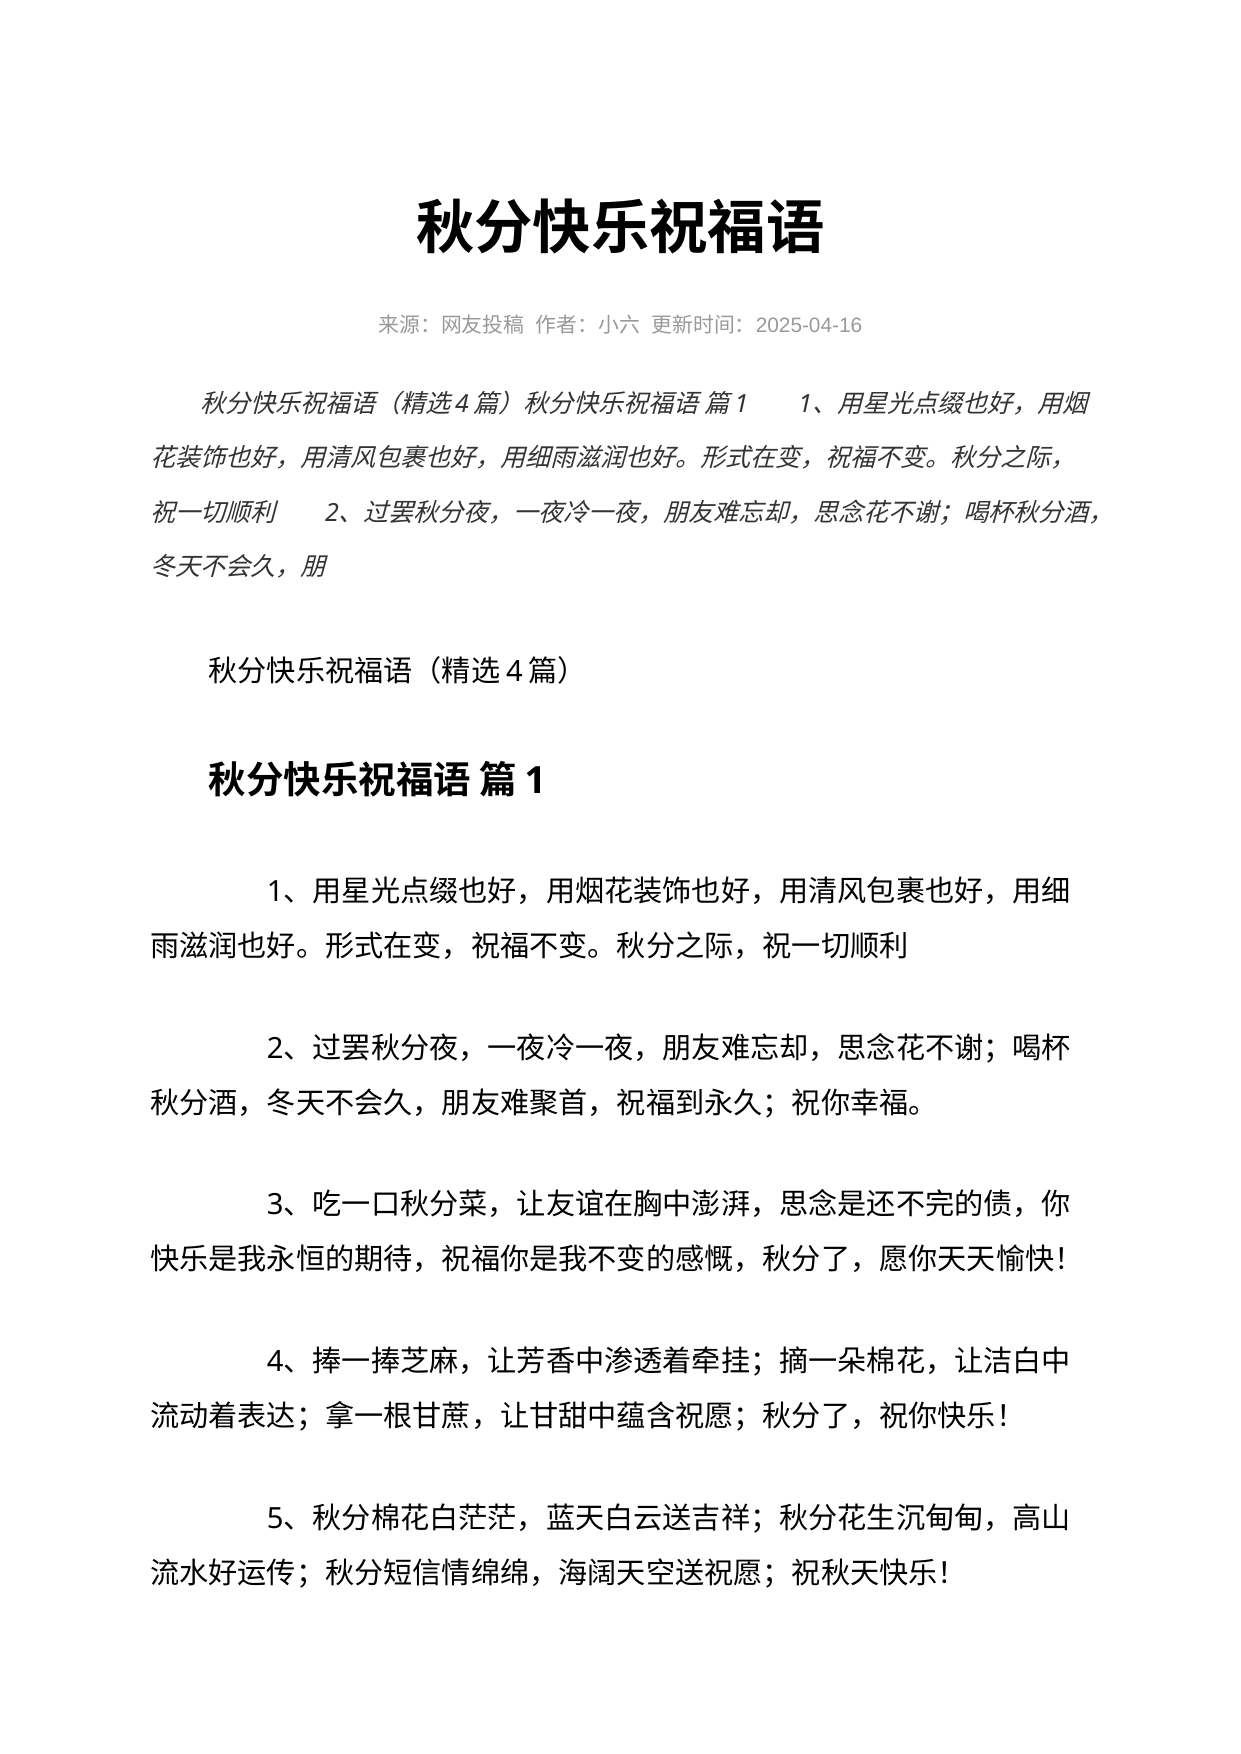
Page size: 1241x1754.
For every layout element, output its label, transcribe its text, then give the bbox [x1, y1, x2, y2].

text 秋分快乐祝福语（精选4篇）秋分快乐祝福语 篇1 1、用星光点缀也好，用烟花装饰也好，用清风包裹也好，用细雨滋润也好。形式在变，祝福不变。秋分之际，祝一切顺利 2、过罢秋分夜，一夜冷一夜，朋友难忘却，思念花不谢；喝杯秋分酒，冬天不会久，朋 [150, 383, 1090, 583]
text 秋分快乐祝福语（精选4篇） [150, 648, 1090, 690]
text 5、秋分棉花白茫茫，蓝天白云送吉祥；秋分花生沉甸甸，高山流水好运传；秋分短信情绵绵，海阔天空送祝愿；祝秋天快乐！ [150, 1494, 1090, 1592]
text 秋分快乐祝福语 篇1 [150, 750, 1090, 804]
subtitle 秋分快乐祝福语 [150, 181, 1090, 266]
text 3、吃一口秋分菜，让友谊在胸中澎湃，思念是还不完的债，你快乐是我永恒的期待，祝福你是我不变的感慨，秋分了，愿你天天愉快！ [150, 1181, 1090, 1278]
text 2、过罢秋分夜，一夜冷一夜，朋友难忘却，思念花不谢；喝杯秋分酒，冬天不会久，朋友难聚首，祝福到永久；祝你幸福。 [150, 1024, 1090, 1121]
text 来源：网友投稿 作者：小六 更新时间：2025-04-16 [150, 313, 1090, 337]
text 4、捧一捧芝麻，让芳香中渗透着牵挂；摘一朵棉花，让洁白中流动着表达；拿一根甘蔗，让甘甜中蕴含祝愿；秋分了，祝你快乐！ [150, 1338, 1090, 1435]
text 1、用星光点缀也好，用烟花装饰也好，用清风包裹也好，用细雨滋润也好。形式在变，祝福不变。秋分之际，祝一切顺利 [150, 867, 1090, 965]
